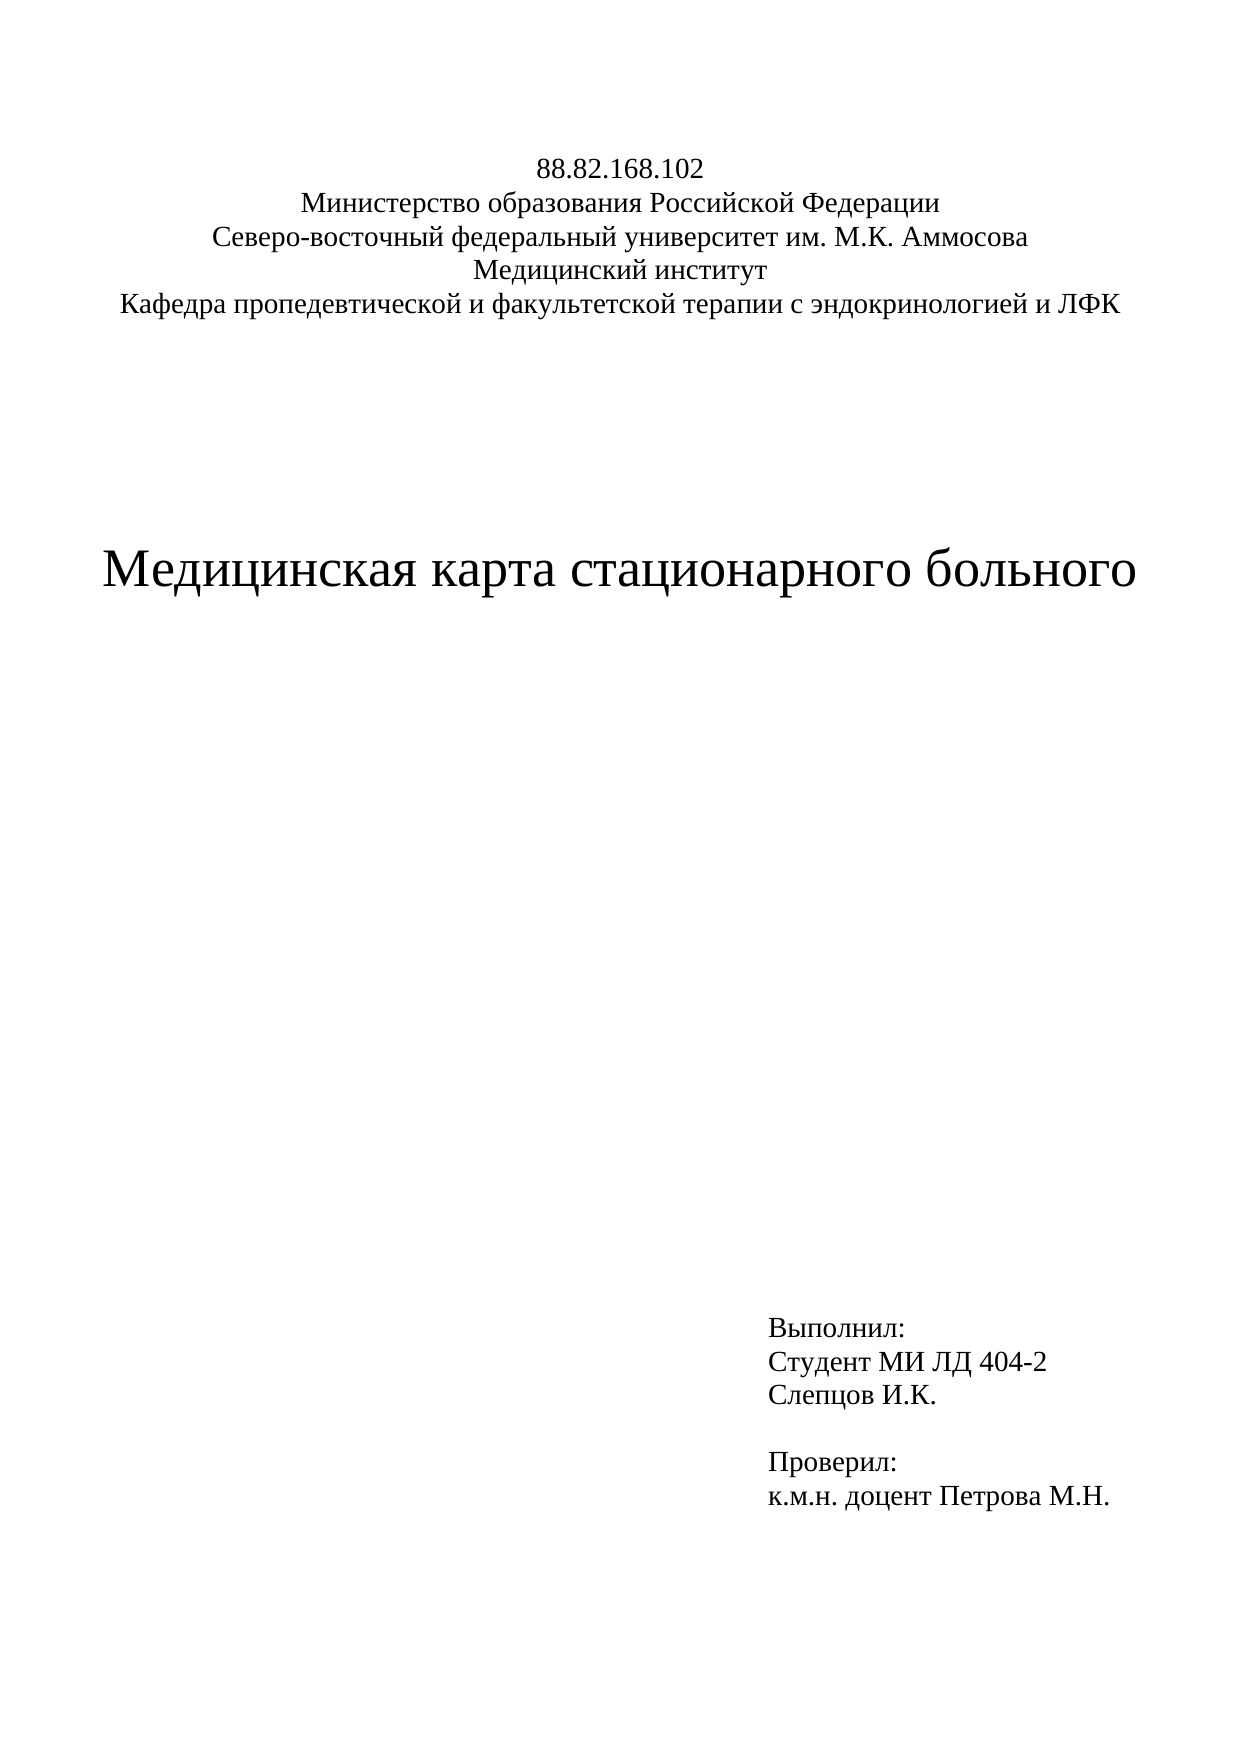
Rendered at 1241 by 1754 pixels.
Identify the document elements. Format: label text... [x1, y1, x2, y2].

text Слепцов И.К. [768, 1377, 1152, 1411]
text 88.82.168.102 [89, 152, 1152, 185]
text Медицинская карта стационарного больного [89, 536, 1152, 598]
text Студент МИ ЛД 404-2 [768, 1344, 1152, 1377]
text Кафедра пропедевтической и факультетской терапии с эндокринологией и ЛФК [89, 286, 1152, 319]
text Министерство образования Российской Федерации [89, 185, 1152, 219]
text Выполнил: [768, 1310, 1152, 1344]
text Северо-восточный федеральный университет им. М.К. Аммосова [89, 219, 1152, 252]
text Проверил: [768, 1444, 1152, 1478]
text Медицинский институт [89, 252, 1152, 286]
text к.м.н. доцент Петрова М.Н. [768, 1478, 1152, 1511]
